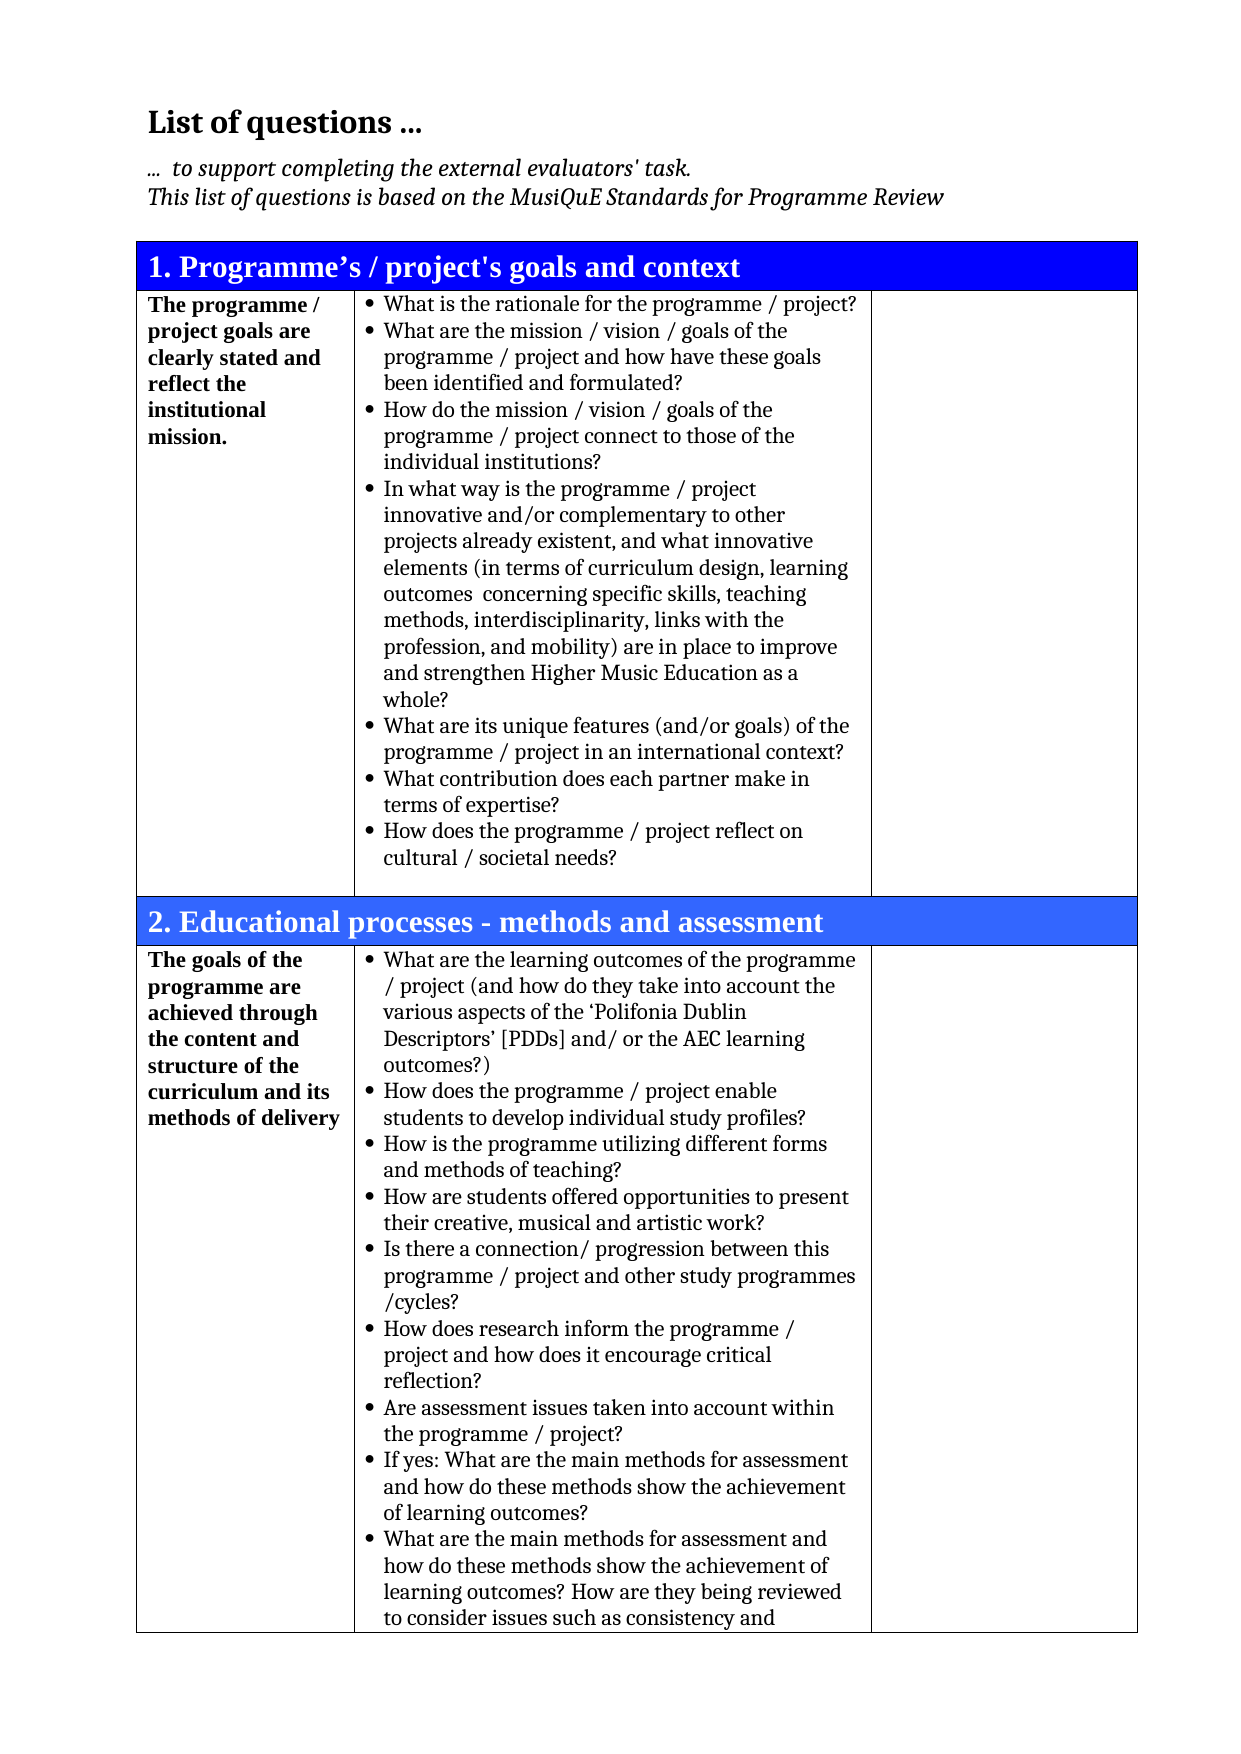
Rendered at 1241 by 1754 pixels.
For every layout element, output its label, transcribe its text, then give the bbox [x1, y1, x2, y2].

table_cell The programme / project goals are clearly stated and reflect the institutional mission. [137, 291, 354, 896]
text This list of questions is based on the MusiQuE Standards for Programme Review [148, 183, 1093, 212]
table_cell [872, 946, 1137, 1632]
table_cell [137, 946, 354, 1632]
text ... to support completing the external evaluators' task. [148, 154, 1093, 183]
table_cell 2. Educational processes - methods and assessment [137, 897, 1137, 945]
text List of questions ... [148, 103, 1093, 142]
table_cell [355, 946, 871, 1632]
table_cell [872, 291, 1137, 896]
table_header 1. Programme’s / project's goals and context [137, 242, 1137, 290]
table_cell What is the rationale for the programme / project? What are the mission / vision / goals of the programme / project and how have these goals been identified and formulated? How do the mission / vision / goals of the programme / project connect to those of the individual institutions? In what way is the programme / project innovative and/or complementary to other projects already existent, and what innovative elements (in terms of curriculum design, learning outcomes concerning specific skills, teaching methods, interdisciplinarity, links with the profession, and mobility) are in place to improve and strengthen Higher Music Education as a whole? What are its unique features (and/or goals) of the programme / project in an international context? What contribution does each partner make in terms of expertise? How does the programme / project reflect on cultural / societal needs? [355, 291, 871, 896]
